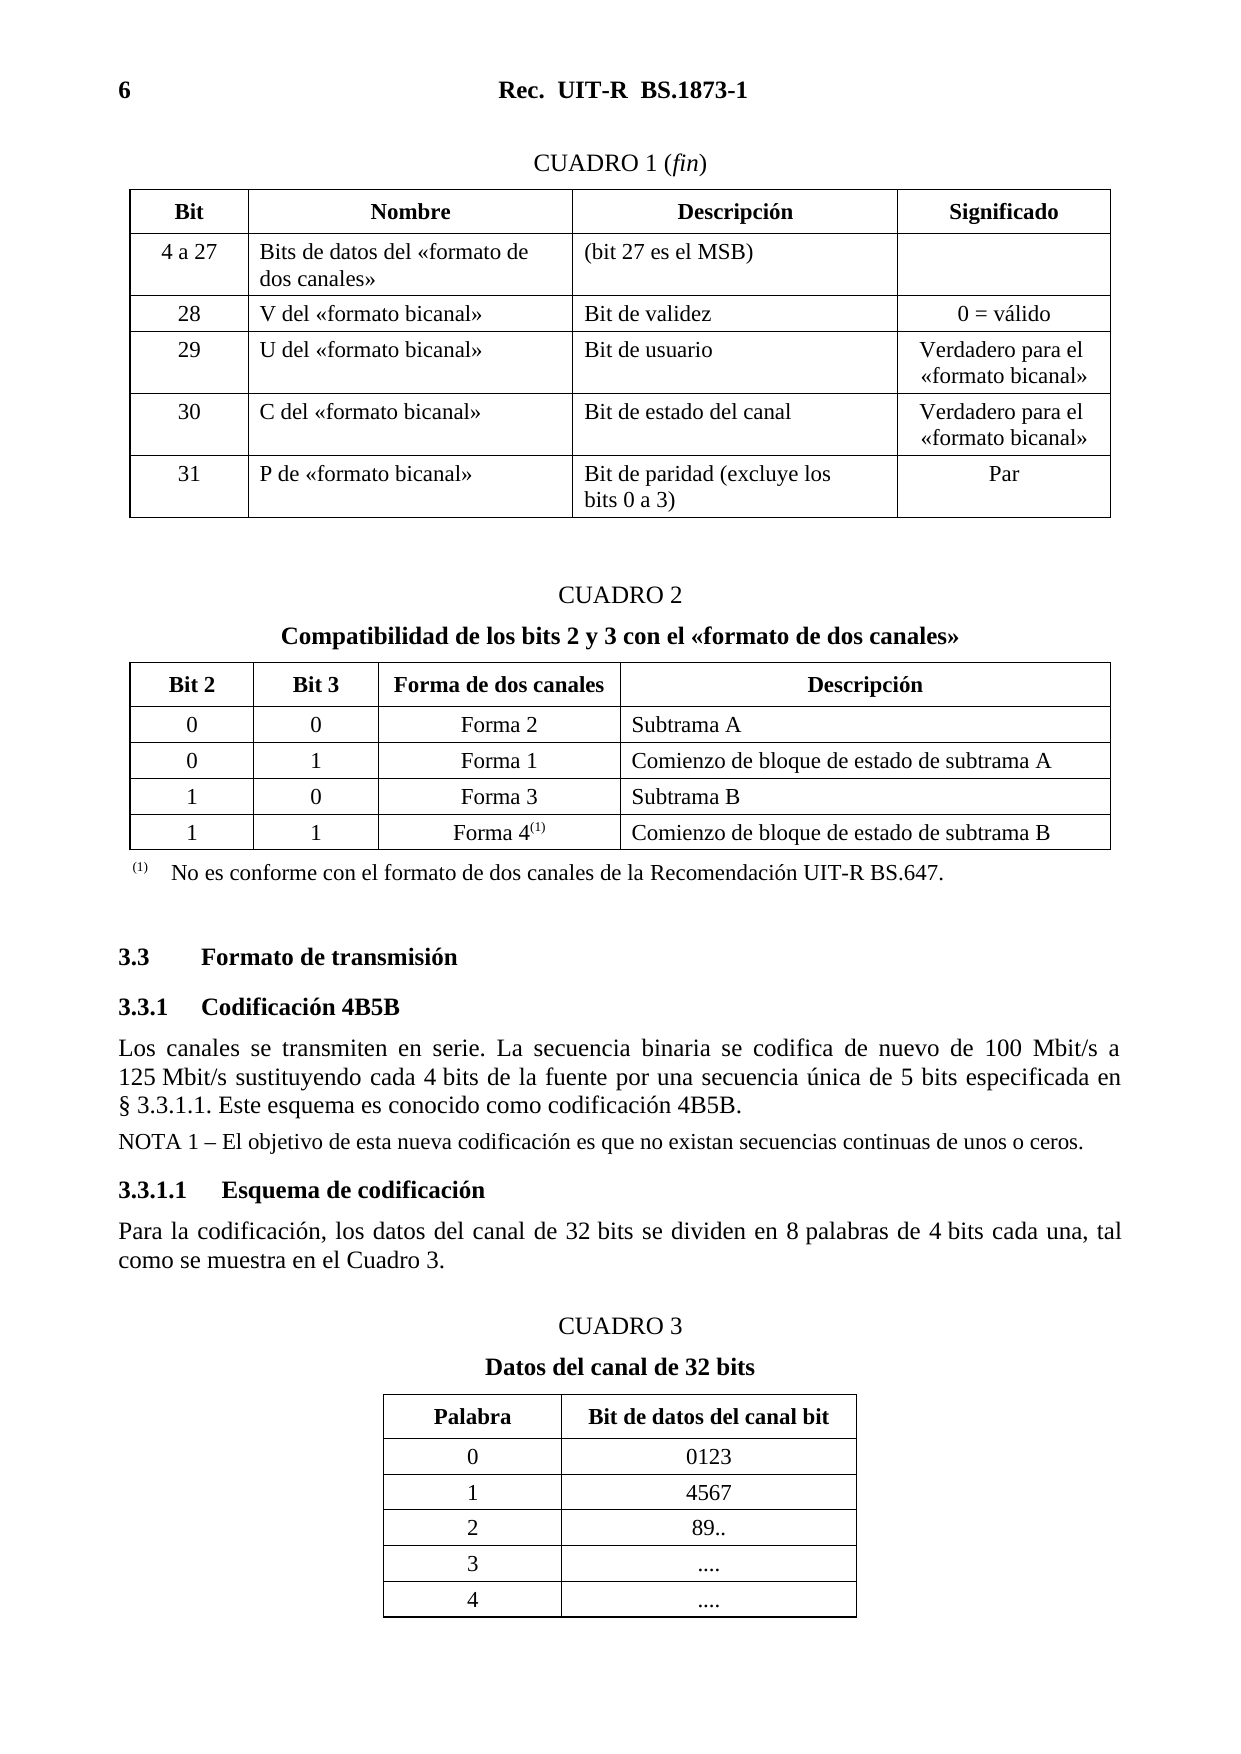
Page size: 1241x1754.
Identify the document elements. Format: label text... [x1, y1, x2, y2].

table_cell Bit de usuario [573, 332, 897, 393]
table_header Descripción [573, 190, 897, 233]
subtitle 3.3 Formato de transmisión [118, 942, 1122, 971]
table_cell 0 = válido [898, 296, 1110, 331]
table_header Descripción [621, 663, 1110, 706]
table_cell Par [898, 456, 1110, 517]
table_header Significado [898, 190, 1110, 233]
text CUADRO 3 [118, 1311, 1122, 1340]
table_cell Bit de paridad (excluye los bits 0 a 3) [573, 456, 897, 517]
title Compatibilidad de los bits 2 y 3 con el «formato de dos canales» [118, 621, 1122, 650]
table_cell Comienzo de bloque de estado de subtrama A [621, 743, 1110, 778]
table_header Nombre [249, 190, 572, 233]
table_cell Bit de estado del canal [573, 394, 897, 455]
table_cell (1) No es conforme con el formato de dos canales de la Recomendación UIT-R BS.647. [130, 850, 1110, 885]
subtitle 3.3.1 Codificación 4B5B [118, 992, 1122, 1021]
table_cell 1 [131, 815, 253, 849]
table_cell 0 [131, 743, 253, 778]
table_cell Verdadero para el «formato bicanal» [898, 332, 1110, 393]
table_cell 0123 [562, 1439, 856, 1473]
table_cell 28 [131, 296, 248, 331]
table_cell Forma 4(1) [379, 815, 620, 849]
table_cell 4 a 27 [131, 234, 248, 295]
table_cell Verdadero para el «formato bicanal» [898, 394, 1110, 455]
table_cell 89.. [562, 1510, 856, 1545]
table_cell 4567 [562, 1475, 856, 1509]
table_cell 1 [254, 743, 378, 778]
table_cell 1 [131, 779, 253, 813]
table_cell 2 [384, 1510, 561, 1545]
table_cell 0 [384, 1439, 561, 1473]
text Los canales se transmiten en serie. La secuencia binaria se codifica de nuevo de 100 Mbit/s a 125 Mbit/s sustituyendo cada 4 bits de la fuente por una secuencia única de 5 bits especificada en § 3.3.1.1. Este esquema es conocido como codificación 4B5B. [118, 1033, 1122, 1119]
table_cell (bit 27 es el MSB) [573, 234, 897, 295]
text CUADRO 1 (fin) [118, 148, 1122, 176]
table_cell Subtrama B [621, 779, 1110, 813]
table_cell Forma 3 [379, 779, 620, 813]
table_cell [898, 234, 1110, 295]
text NOTA 1 – El objetivo de esta nueva codificación es que no existan secuencias continuas de unos o ceros. [118, 1128, 1122, 1154]
table_header Forma de dos canales [379, 663, 620, 706]
table_cell 1 [384, 1475, 561, 1509]
table_cell 30 [131, 394, 248, 455]
text Para la codificación, los datos del canal de 32 bits se dividen en 8 palabras de 4 bits cada una, tal como se muestra en el Cuadro 3. [118, 1216, 1122, 1274]
subtitle 3.3.1.1 Esquema de codificación [118, 1175, 1122, 1204]
table_cell .... [562, 1582, 856, 1616]
table_header Bit 2 [131, 663, 253, 706]
title Datos del canal de 32 bits [118, 1352, 1122, 1381]
table_cell Comienzo de bloque de estado de subtrama B [621, 815, 1110, 849]
table_cell .... [562, 1546, 856, 1581]
table_cell Bit de validez [573, 296, 897, 331]
table_cell V del «formato bicanal» [249, 296, 572, 331]
table_cell U del «formato bicanal» [249, 332, 572, 393]
table_cell 29 [131, 332, 248, 393]
table_cell 1 [254, 815, 378, 849]
table_cell 31 [131, 456, 248, 517]
table_cell 0 [254, 779, 378, 813]
text CUADRO 2 [118, 580, 1122, 608]
table_cell 0 [131, 707, 253, 742]
table_header Palabra [384, 1395, 561, 1438]
table_cell C del «formato bicanal» [249, 394, 572, 455]
table_cell 3 [384, 1546, 561, 1581]
table_cell 0 [254, 707, 378, 742]
table_header Bit 3 [254, 663, 378, 706]
table_cell Forma 1 [379, 743, 620, 778]
table_cell Forma 2 [379, 707, 620, 742]
table_cell P de «formato bicanal» [249, 456, 572, 517]
table_header Bit de datos del canal bit [562, 1395, 856, 1438]
table_cell 4 [384, 1582, 561, 1616]
table_cell Bits de datos del «formato de dos canales» [249, 234, 572, 295]
table_cell Subtrama A [621, 707, 1110, 742]
table_header Bit [131, 190, 248, 233]
